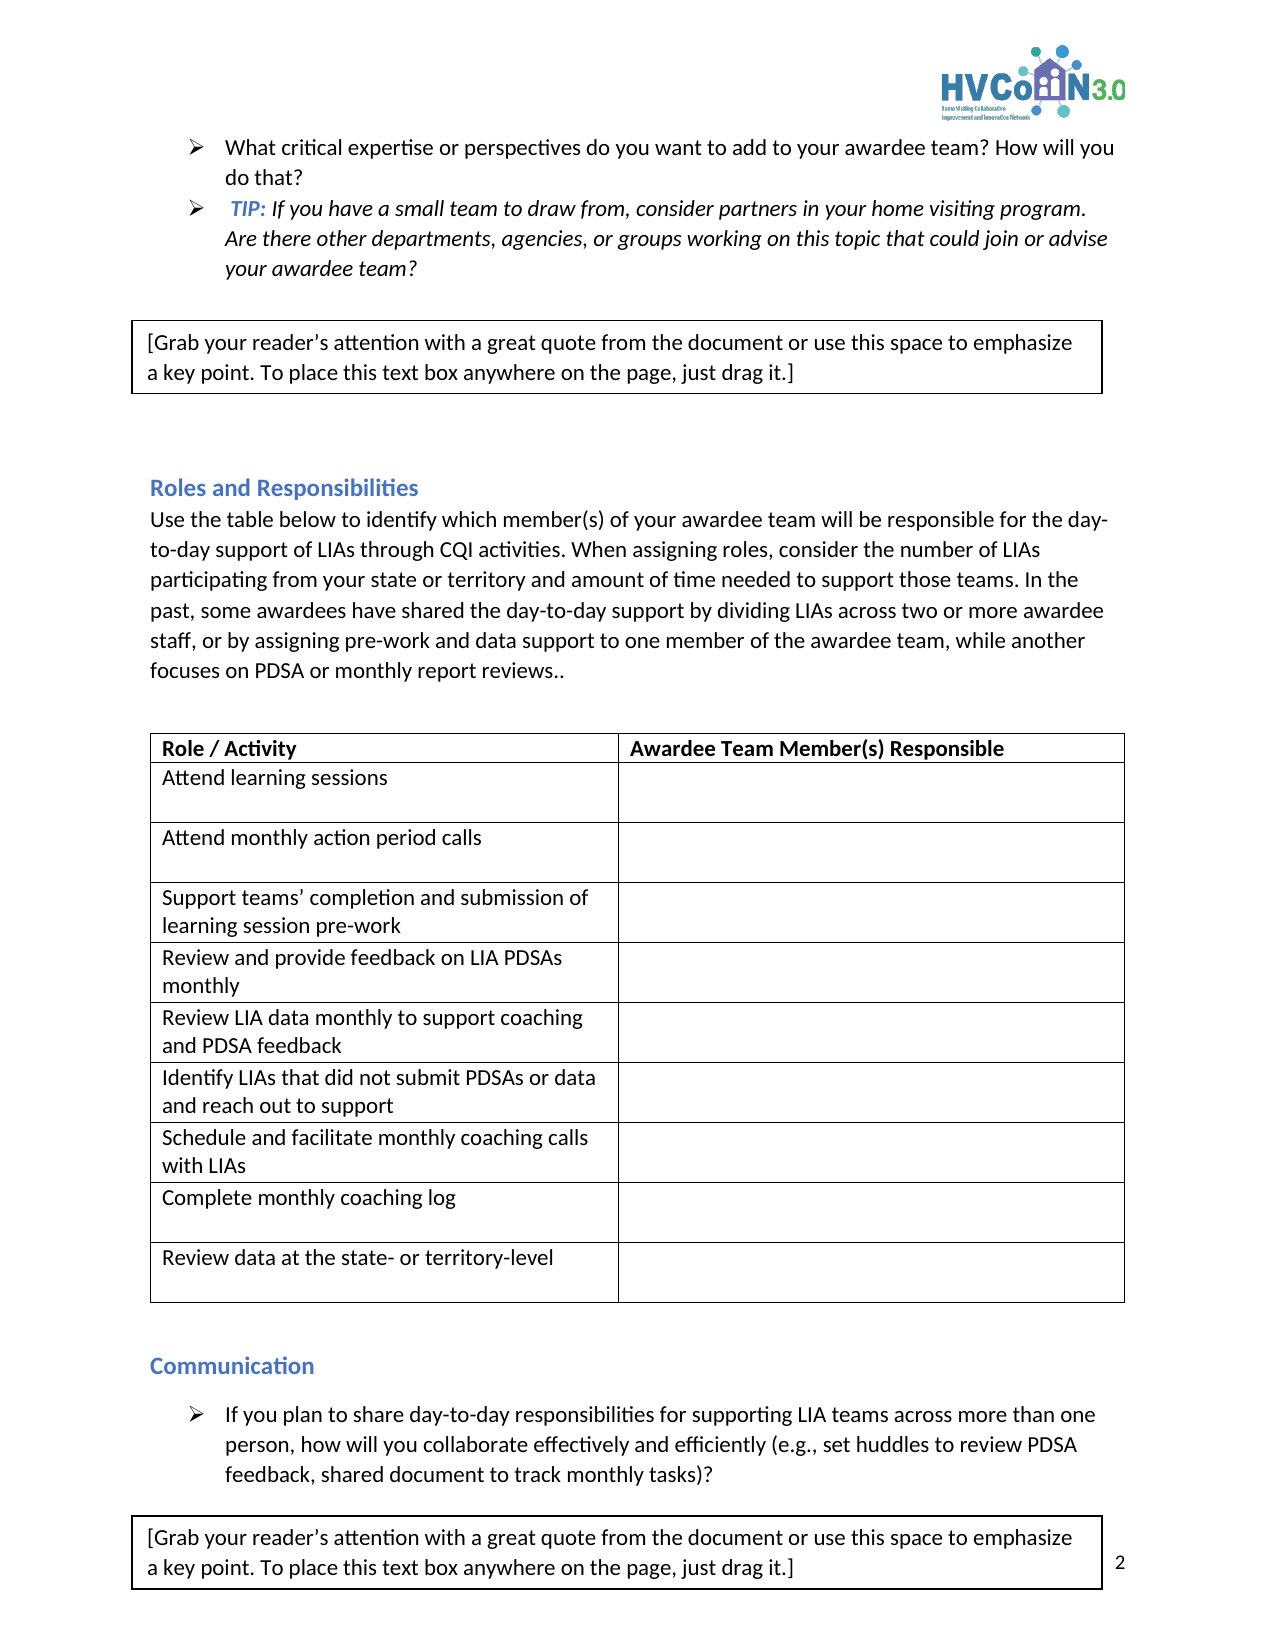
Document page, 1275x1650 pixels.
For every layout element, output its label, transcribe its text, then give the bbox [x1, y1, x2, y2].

table_cell [619, 1063, 1124, 1122]
text Use the table below to identify which member(s) of your awardee team will be responsible for the day-to-day support of LIAs through CQI activities. When assigning roles, consider the number of LIAs participating from your state or territory and amount of time needed to support those teams. In the past, some awardees have shared the day-to-day support by dividing LIAs across two or more awardee staff, or by assigning pre-work and data support to one member of the awardee team, while another focuses on PDSA or monthly report reviews.. [150, 505, 1125, 684]
table_cell [619, 943, 1124, 1002]
table_header Role / Activity [151, 734, 618, 762]
text Roles and Responsibilities [150, 472, 1125, 503]
table_cell Identify LIAs that did not submit PDSAs or data and reach out to support [151, 1063, 618, 1122]
table_cell [619, 1123, 1124, 1182]
table_header Awardee Team Member(s) Responsible [619, 734, 1124, 762]
table_cell [619, 883, 1124, 942]
table_cell Review and provide feedback on LIA PDSAs monthly [151, 943, 618, 1002]
table_cell [619, 1003, 1124, 1062]
table_cell Review data at the state- or territory-level [151, 1243, 618, 1302]
list What critical expertise or perspectives do you want to add to your awardee team? How will you do that? [187, 133, 1125, 191]
list TIP: If you have a small team to draw from, consider partners in your home visiting program. Are there other departments, agencies, or groups working on this topic that could join or advise your awardee team? [187, 194, 1125, 282]
table_cell Attend monthly action period calls [151, 823, 618, 882]
table_cell Schedule and facilitate monthly coaching calls with LIAs [151, 1123, 618, 1182]
table_cell Review LIA data monthly to support coaching and PDSA feedback [151, 1003, 618, 1062]
table_cell Support teams’ completion and submission of learning session pre-work [151, 883, 618, 942]
text Communication [150, 1350, 1125, 1381]
picture [941, 45, 1125, 122]
table_cell Attend learning sessions [151, 763, 618, 822]
table_cell [619, 763, 1124, 822]
list If you plan to share day-to-day responsibilities for supporting LIA teams across more than one person, how will you collaborate effectively and efficiently (e.g., set huddles to review PDSA feedback, shared document to track monthly tasks)? [187, 1400, 1125, 1488]
table_cell [619, 823, 1124, 882]
table_cell [619, 1183, 1124, 1242]
table_cell Complete monthly coaching log [151, 1183, 618, 1242]
table_cell [619, 1243, 1124, 1302]
